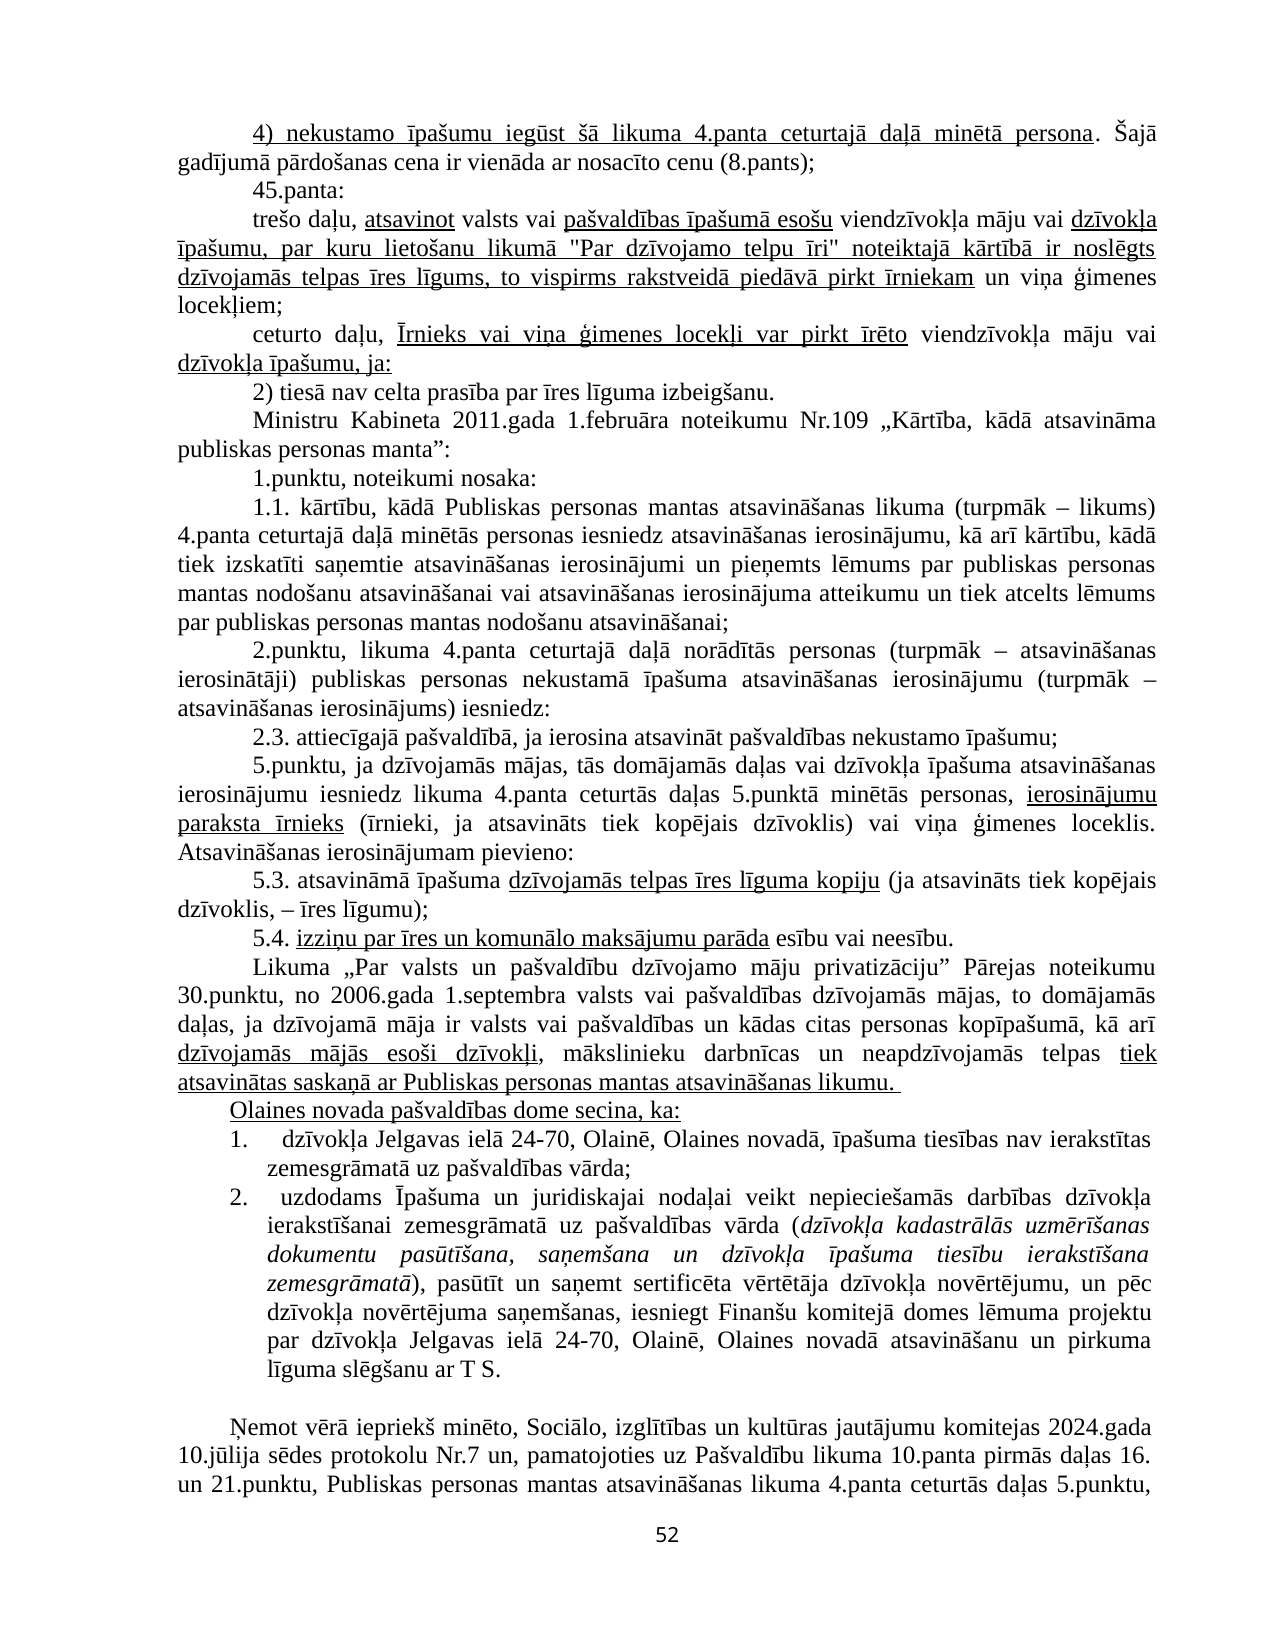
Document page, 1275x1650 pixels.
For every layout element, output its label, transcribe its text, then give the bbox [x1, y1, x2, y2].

list dzīvokļa Jelgavas ielā 24-70, Olainē, Olaines novadā, īpašuma tiesības nav ierakstītas zemesgrāmatā uz pašvaldības vārda; [229, 1124, 1152, 1182]
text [177, 1412, 1152, 1498]
text 45.panta: [177, 176, 1157, 204]
text 5.4. izziņu par īres un komunālo maksājumu parāda esību vai neesību. [252, 923, 1157, 952]
text 5.3. atsavināmā īpašuma dzīvojamās telpas īres līguma kopiju (ja atsavināts tiek kopējais dzīvoklis, – īres līgumu); [177, 866, 1157, 923]
list uzdodams Īpašuma un juridiskajai nodaļai veikt nepieciešamās darbības dzīvokļa ierakstīšanai zemesgrāmatā uz pašvaldības vārda (dzīvokļa kadastrālās uzmērīšanas dokumentu pasūtīšana, saņemšana un dzīvokļa īpašuma tiesību ierakstīšana zemesgrāmatā), pasūtīt un saņemt sertificēta vērtētāja dzīvokļa novērtējumu, un pēc dzīvokļa novērtējuma saņemšanas, iesniegt Finanšu komitejā domes lēmuma projektu par dzīvokļa Jelgavas ielā 24-70, Olainē, Olaines novadā atsavināšanu un pirkuma līguma slēgšanu ar T S. [229, 1182, 1152, 1383]
text 1.1. kārtību, kādā Publiskas personas mantas atsavināšanas likuma (turpmāk – likums) 4.panta ceturtajā daļā minētās personas iesniedz atsavināšanas ierosinājumu, kā arī kārtību, kādā tiek izskatīti saņemtie atsavināšanas ierosinājumi un pieņemts lēmums par publiskas personas mantas nodošanu atsavināšanai vai atsavināšanas ierosinājuma atteikumu un tiek atcelts lēmums par publiskas personas mantas nodošanu atsavināšanai; [177, 492, 1157, 636]
text Olaines novada pašvaldības dome secina, ka: [177, 1096, 1152, 1124]
text 1.punktu, noteikumi nosaka: [252, 463, 1157, 492]
text ceturto daļu, Īrnieks vai viņa ģimenes locekļi var pirkt īrēto viendzīvokļa māju vai dzīvokļa īpašumu, ja: [177, 319, 1157, 377]
text Ministru Kabineta 2011.gada 1.februāra noteikumu Nr.109 „Kārtība, kādā atsavināma publiskas personas manta”: [177, 406, 1157, 463]
text 2) tiesā nav celta prasība par īres līguma izbeigšanu. [252, 377, 1157, 406]
text 5.punktu, ja dzīvojamās mājas, tās domājamās daļas vai dzīvokļa īpašuma atsavināšanas ierosinājumu iesniedz likuma 4.panta ceturtās daļas 5.punktā minētās personas, ierosinājumu paraksta īrnieks (īrnieki, ja atsavināts tiek kopējais dzīvoklis) vai viņa ģimenes loceklis. Atsavināšanas ierosinājumam pievieno: [177, 751, 1157, 866]
text 2.3. attiecīgajā pašvaldībā, ja ierosina atsavināt pašvaldības nekustamo īpašumu; [252, 722, 1157, 751]
text trešo daļu, atsavinot valsts vai pašvaldības īpašumā esošu viendzīvokļa māju vai dzīvokļa īpašumu, par kuru lietošanu likumā "Par dzīvojamo telpu īri" noteiktajā kārtībā ir noslēgts dzīvojamās telpas īres līgums, to vispirms rakstveidā piedāvā pirkt īrniekam un viņa ģimenes locekļiem; [177, 204, 1157, 319]
text 4) nekustamo īpašumu iegūst šā likuma 4.panta ceturtajā daļā minētā persona. Šajā gadījumā pārdošanas cena ir vienāda ar nosacīto cenu (8.pants); [177, 118, 1157, 176]
text 2.punktu, likuma 4.panta ceturtajā daļā norādītās personas (turpmāk – atsavināšanas ierosinātāji) publiskas personas nekustamā īpašuma atsavināšanas ierosinājumu (turpmāk – atsavināšanas ierosinājums) iesniedz: [177, 636, 1157, 722]
text Likuma „Par valsts un pašvaldību dzīvojamo māju privatizāciju” Pārejas noteikumu 30.punktu, no 2006.gada 1.septembra valsts vai pašvaldības dzīvojamās mājas, to domājamās daļas, ja dzīvojamā māja ir valsts vai pašvaldības un kādas citas personas kopīpašumā, kā arī dzīvojamās mājās esoši dzīvokļi, mākslinieku darbnīcas un neapdzīvojamās telpas tiek atsavinātas saskaņā ar Publiskas personas mantas atsavināšanas likumu. [177, 952, 1157, 1096]
